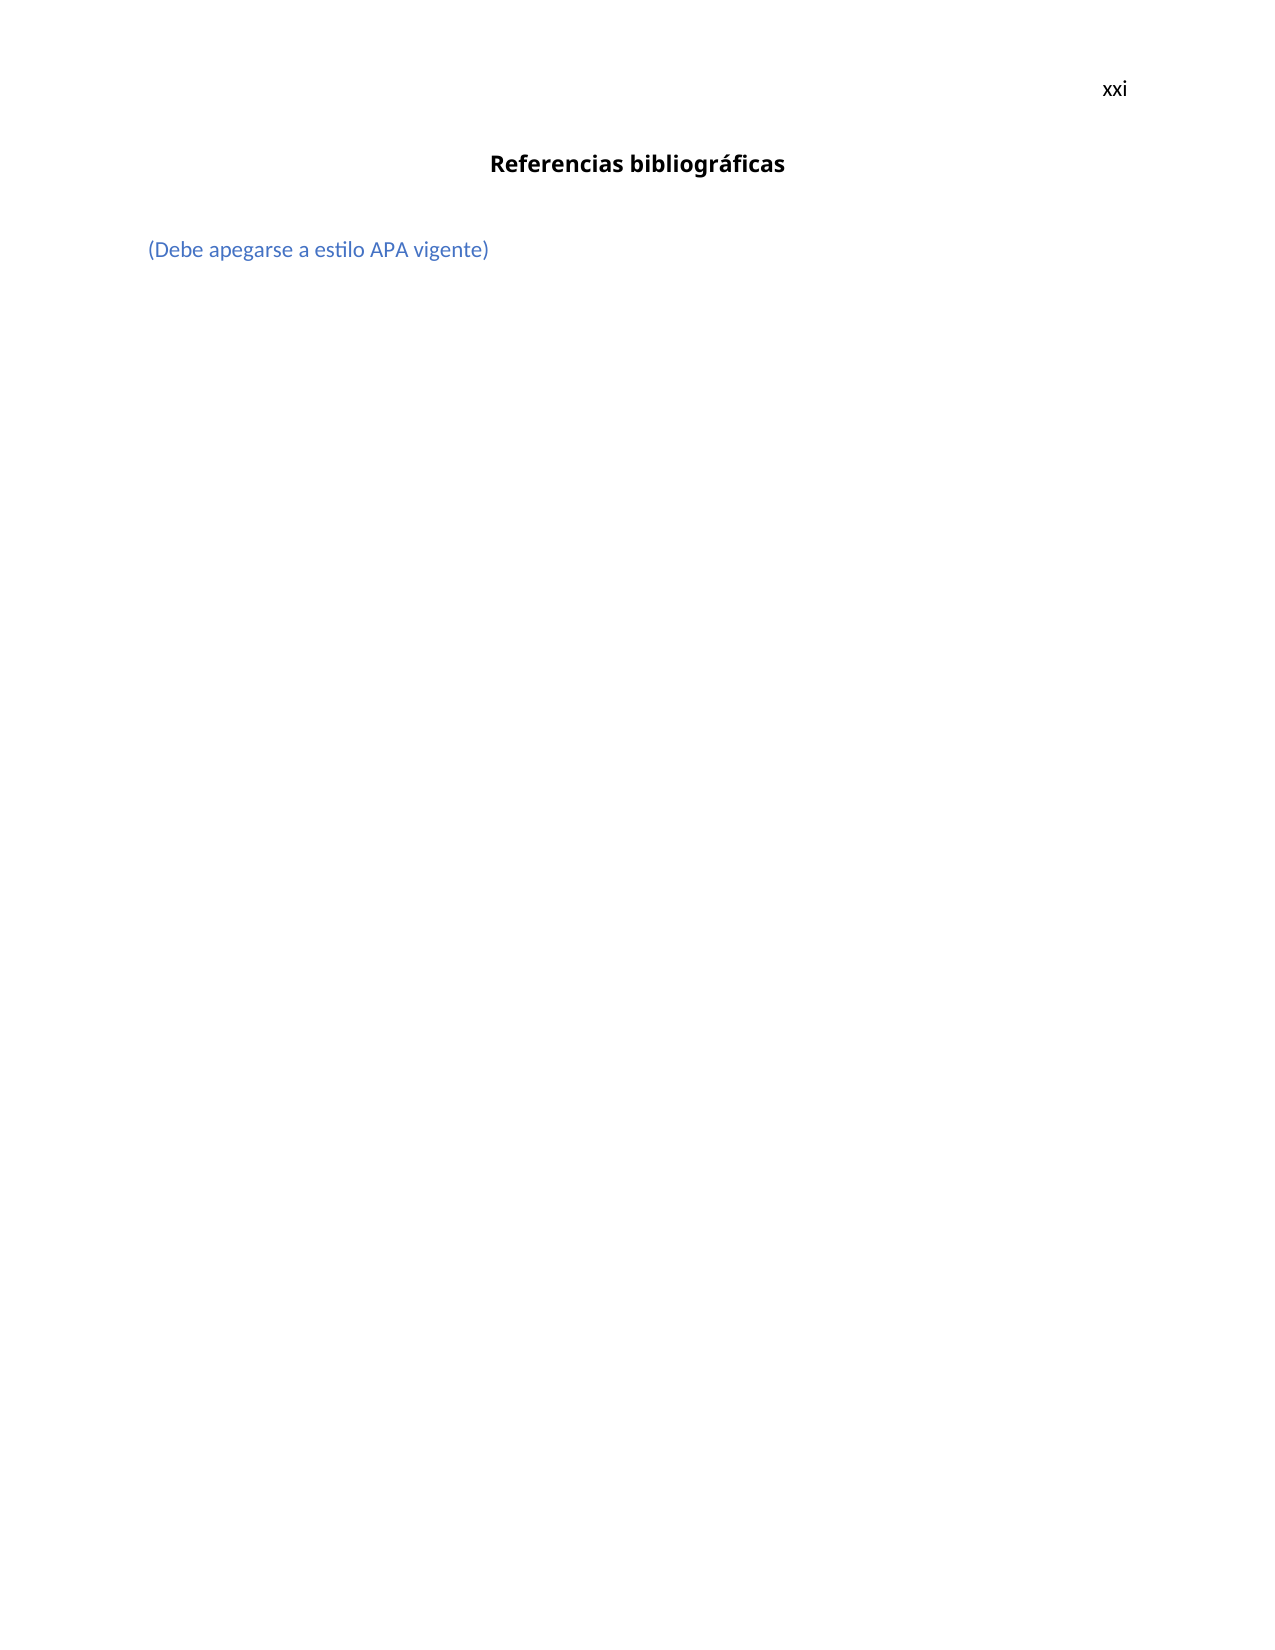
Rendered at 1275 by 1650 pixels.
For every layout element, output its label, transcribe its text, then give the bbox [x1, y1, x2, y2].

text (Debe apegarse a estilo APA vigente) [148, 235, 1127, 263]
subtitle Referencias bibliográficas [148, 148, 1127, 179]
